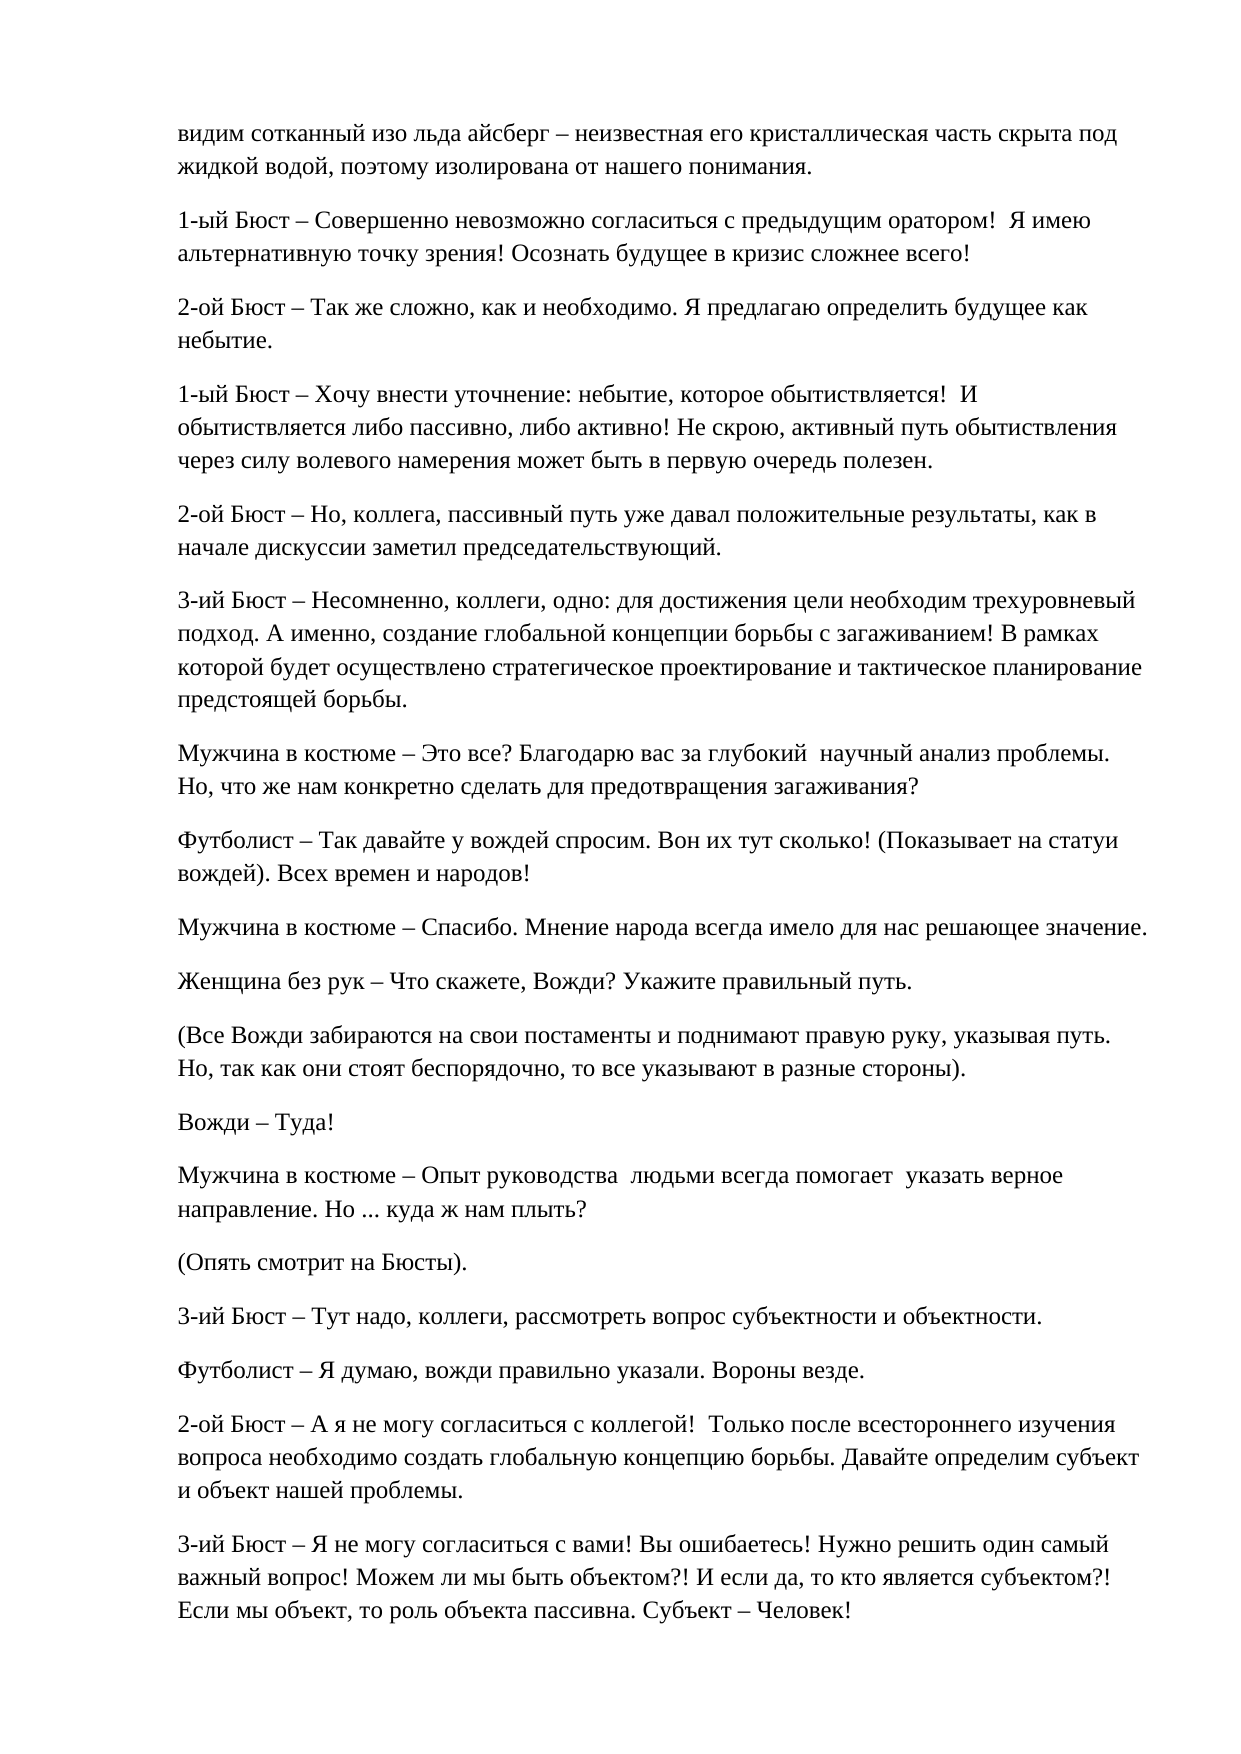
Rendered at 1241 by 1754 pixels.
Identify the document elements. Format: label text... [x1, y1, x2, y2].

text 1-ый Бюст – Совершенно невозможно согласиться с предыдущим оратором! Я имею альтернативную точку зрения! Осознать будущее в кризис сложнее всего! [177, 205, 1152, 267]
text 2-ой Бюст – Но, коллега, пассивный путь уже давал положительные результаты, как в начале дискуссии заметил председательствующий. [177, 499, 1152, 560]
text 3-ий Бюст – Несомненно, коллеги, одно: для достижения цели необходим трехуровневый подход. А именно, создание глобальной концепции борьбы с загаживанием! В рамках которой будет осуществлено стратегическое проектирование и тактическое планирование предстоящей борьбы. [177, 586, 1152, 713]
text Мужчина в костюме – Это все? Благодарю вас за глубокий научный анализ проблемы. Но, что же нам конкретно сделать для предотвращения загаживания? [177, 738, 1152, 800]
text 1-ый Бюст – Хочу внести уточнение: небытие, которое обытиствляется! И обытиствляется либо пассивно, либо активно! Не скрою, активный путь обытиствления через силу волевого намерения может быть в первую очередь полезен. [177, 379, 1152, 473]
text 3-ий Бюст – Я не могу согласиться с вами! Вы ошибаетесь! Нужно решить один самый важный вопрос! Можем ли мы быть объектом?! И если да, то кто является субъектом?! Если мы объект, то роль объекта пассивна. Субъект – Человек! [177, 1529, 1152, 1624]
text Вожди – Туда! [177, 1107, 1152, 1136]
text Мужчина в костюме – Опыт руководства людьми всегда помогает указать верное направление. Но ... куда ж нам плыть? [177, 1161, 1152, 1222]
text Женщина без рук – Что скажете, Вожди? Укажите правильный путь. [177, 966, 1152, 995]
text Футболист – Так давайте у вождей спросим. Вон их тут сколько! (Показывает на статуи вождей). Всех времен и народов! [177, 825, 1152, 887]
text 3-ий Бюст – Тут надо, коллеги, рассмотреть вопрос субъектности и объектности. [177, 1301, 1152, 1330]
text 2-ой Бюст – Так же сложно, как и необходимо. Я предлагаю определить будущее как небытие. [177, 292, 1152, 354]
text Футболист – Я думаю, вожди правильно указали. Вороны везде. [177, 1355, 1152, 1384]
text 2-ой Бюст – А я не могу согласиться с коллегой! Только после всестороннего изучения вопроса необходимо создать глобальную концепцию борьбы. Давайте определим субъект и объект нашей проблемы. [177, 1409, 1152, 1504]
text (Опять смотрит на Бюсты). [177, 1247, 1152, 1276]
text (Все Вожди забираются на свои постаменты и поднимают правую руку, указывая путь. Но, так как они стоят беспорядочно, то все указывают в разные стороны). [177, 1020, 1152, 1082]
text Мужчина в костюме – Спасибо. Мнение народа всегда имело для нас решающее значение. [177, 912, 1152, 941]
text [177, 118, 1152, 180]
